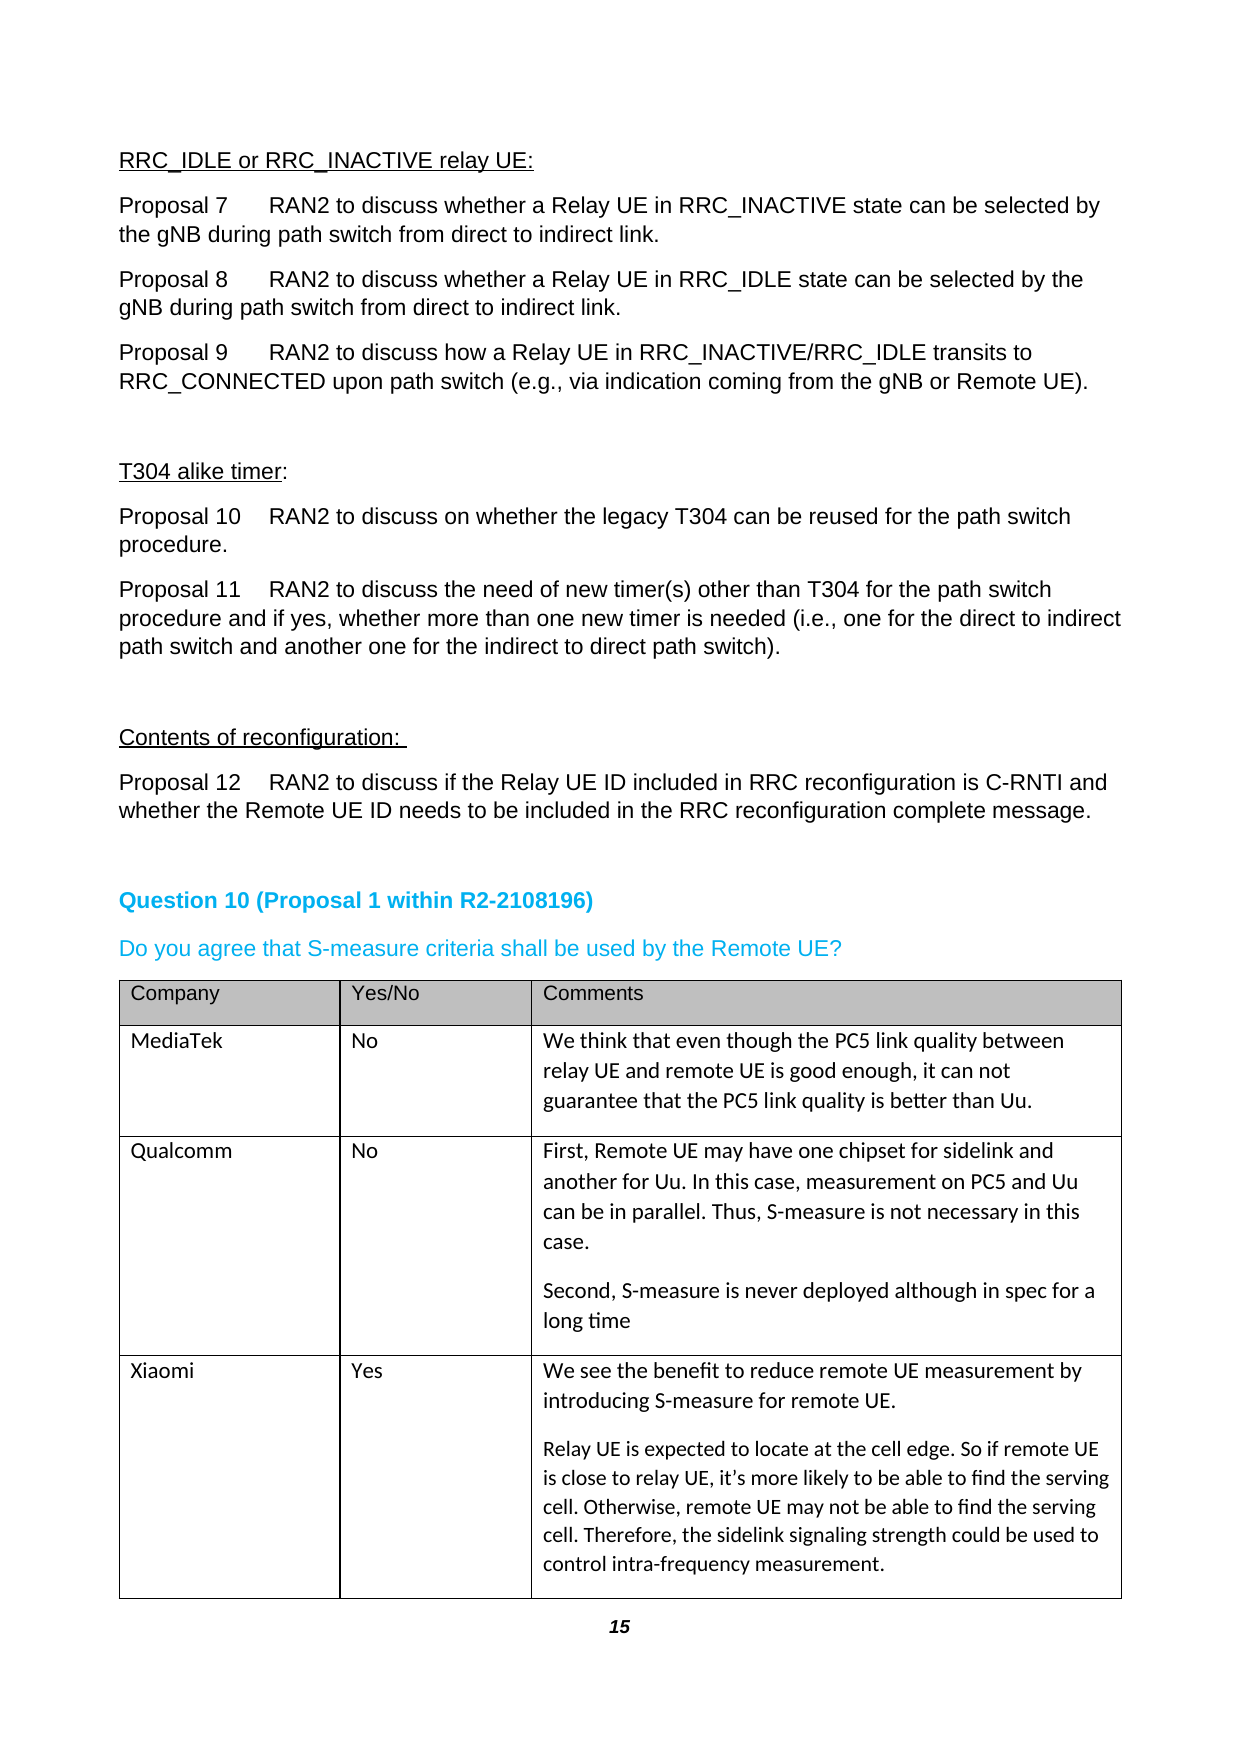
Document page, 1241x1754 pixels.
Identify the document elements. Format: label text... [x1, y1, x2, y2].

table_cell First, Remote UE may have one chipset for sidelink and another for Uu. In this case, measurement on PC5 and Uu can be in parallel. Thus, S-measure is not necessary in this case. Second, S-measure is never deployed although in spec for a long time [532, 1137, 1121, 1355]
text Proposal 10 RAN2 to discuss on whether the legacy T304 can be reused for the path switch procedure. [118, 503, 1122, 558]
text Do you agree that S-measure criteria shall be used by the Remote UE? [118, 934, 1122, 961]
table_cell We think that even though the PC5 link quality between relay UE and remote UE is good enough, it can not guarantee that the PC5 link quality is better than Uu. [532, 1026, 1121, 1136]
text T304 alike timer: [118, 458, 1122, 484]
text Proposal 12 RAN2 to discuss if the Relay UE ID included in RRC reconfiguration is C-RNTI and whether the Remote UE ID needs to be included in the RRC reconfiguration complete message. [118, 769, 1122, 823]
text Proposal 9 RAN2 to discuss how a Relay UE in RRC_INACTIVE/RRC_IDLE transits to RRC_CONNECTED upon path switch (e.g., via indication coming from the gNB or Remote UE). [118, 339, 1122, 394]
text Proposal 11 RAN2 to discuss the need of new timer(s) other than T304 for the path switch procedure and if yes, whether more than one new timer is needed (i.e., one for the direct to indirect path switch and another one for the indirect to direct path switch). [118, 576, 1122, 660]
table_header Comments [532, 981, 1121, 1025]
table_cell MediaTek [120, 1026, 339, 1136]
table_header Yes/No [341, 981, 531, 1025]
table_cell Qualcomm [120, 1137, 339, 1355]
table_cell Xiaomi [120, 1356, 339, 1598]
text RRC_IDLE or RRC_INACTIVE relay UE: [118, 147, 1122, 173]
table_cell Yes [341, 1356, 531, 1598]
text Proposal 7 RAN2 to discuss whether a Relay UE in RRC_INACTIVE state can be selected by the gNB during path switch from direct to indirect link. [118, 192, 1122, 247]
subtitle Question 10 (Proposal 1 within R2-2108196) [118, 887, 1122, 914]
table_cell No [341, 1026, 531, 1136]
table_cell No [341, 1137, 531, 1355]
text Proposal 8 RAN2 to discuss whether a Relay UE in RRC_IDLE state can be selected by the gNB during path switch from direct to indirect link. [118, 266, 1122, 320]
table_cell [532, 1356, 1121, 1598]
table_header Company [120, 981, 339, 1025]
text Contents of reconfiguration: [118, 723, 1122, 750]
